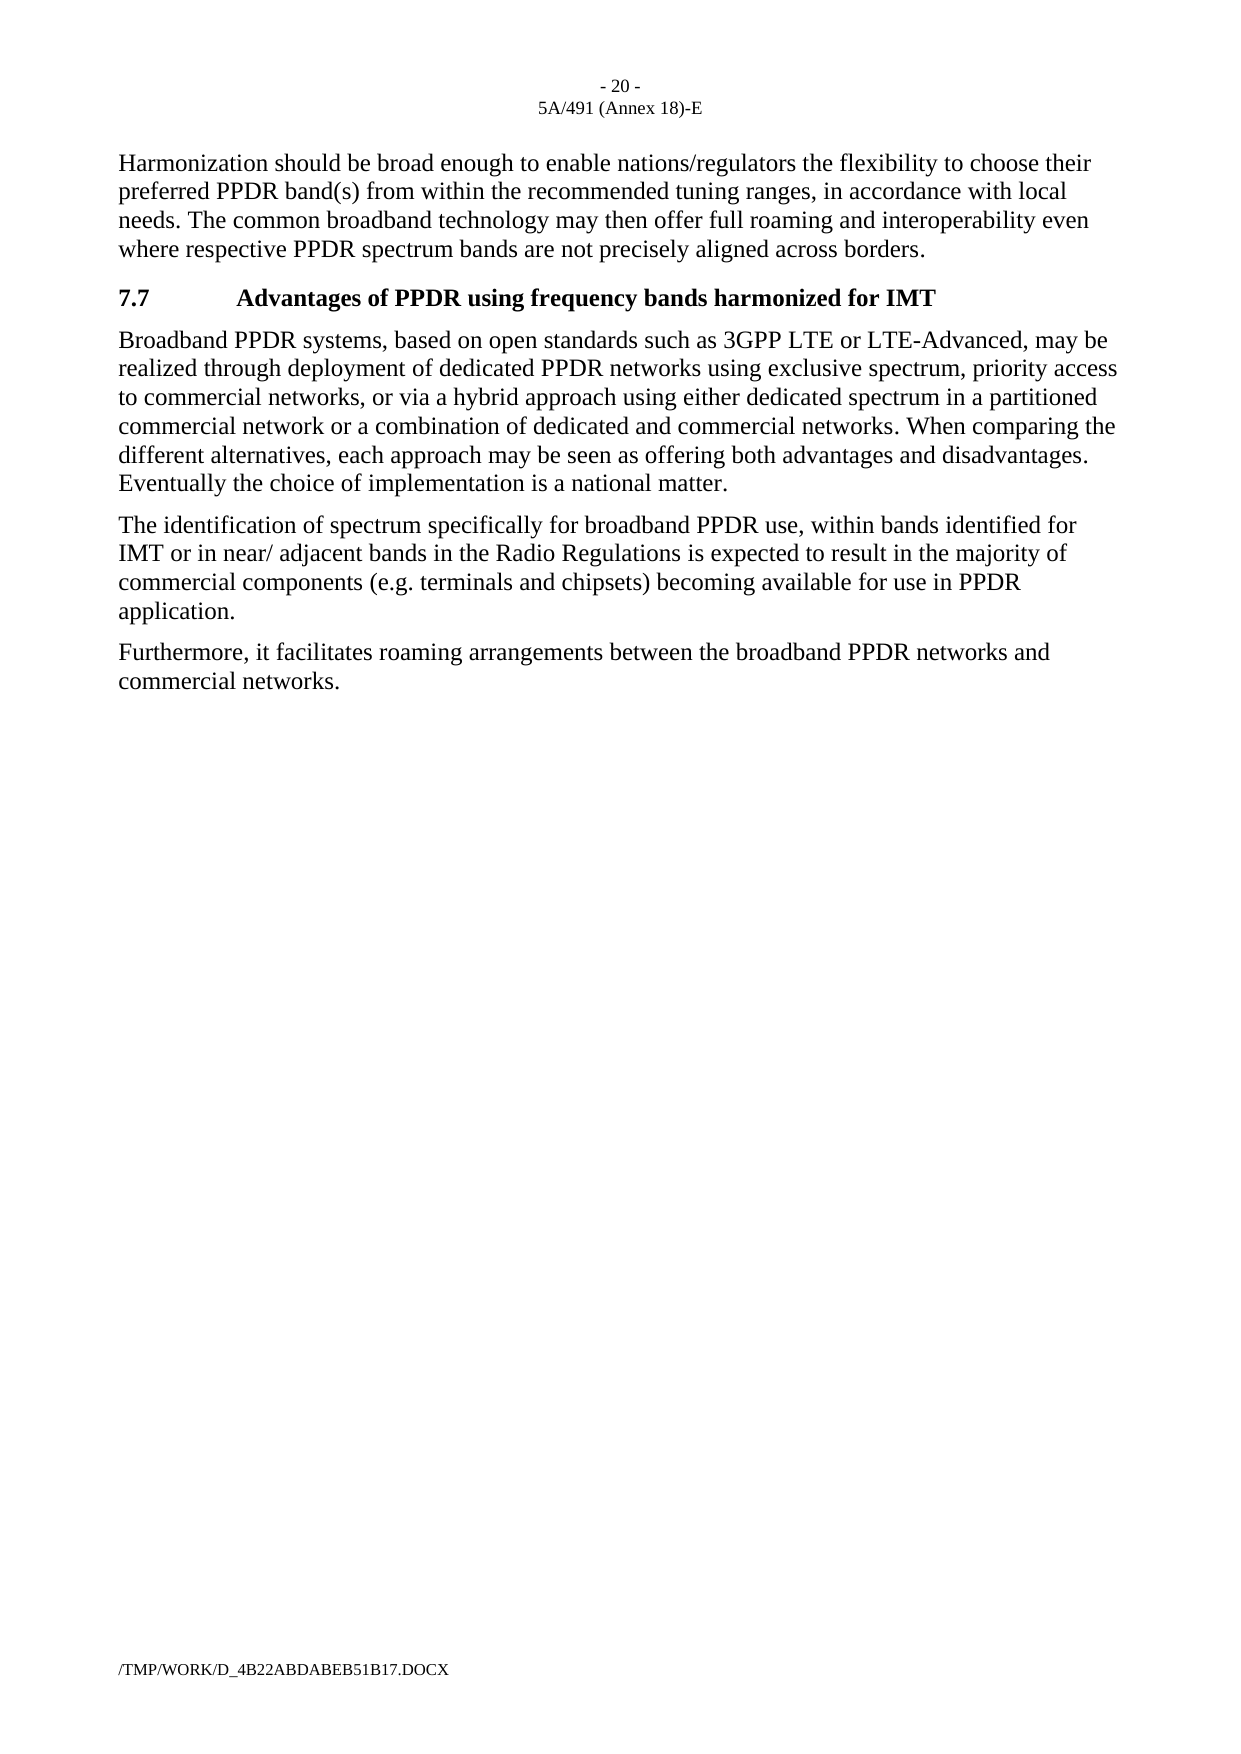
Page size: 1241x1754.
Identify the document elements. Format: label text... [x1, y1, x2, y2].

text Furthermore, it facilitates roaming arrangements between the broadband PPDR networks and commercial networks. [118, 637, 1122, 695]
text The identification of spectrum specifically for broadband PPDR use, within bands identified for IMT or in near/ adjacent bands in the Radio Regulations is expected to result in the majority of commercial components (e.g. terminals and chipsets) becoming available for use in PPDR application. [118, 510, 1122, 625]
text Broadband PPDR systems, based on open standards such as 3GPP LTE or LTE-Advanced, may be realized through deployment of dedicated PPDR networks using exclusive spectrum, priority access to commercial networks, or via a hybrid approach using either dedicated spectrum in a partitioned commercial network or a combination of dedicated and commercial networks. When comparing the different alternatives, each approach may be seen as offering both advantages and disadvantages. Eventually the choice of implementation is a national matter. [118, 325, 1122, 497]
text Harmonization should be broad enough to enable nations/regulators the flexibility to choose their preferred PPDR band(s) from within the recommended tuning ranges, in accordance with local needs. The common broadband technology may then offer full roaming and interoperability even where respective PPDR spectrum bands are not precisely aligned across borders. [118, 148, 1122, 263]
subtitle 7.7 Advantages of PPDR using frequency bands harmonized for IMT [118, 283, 1122, 312]
